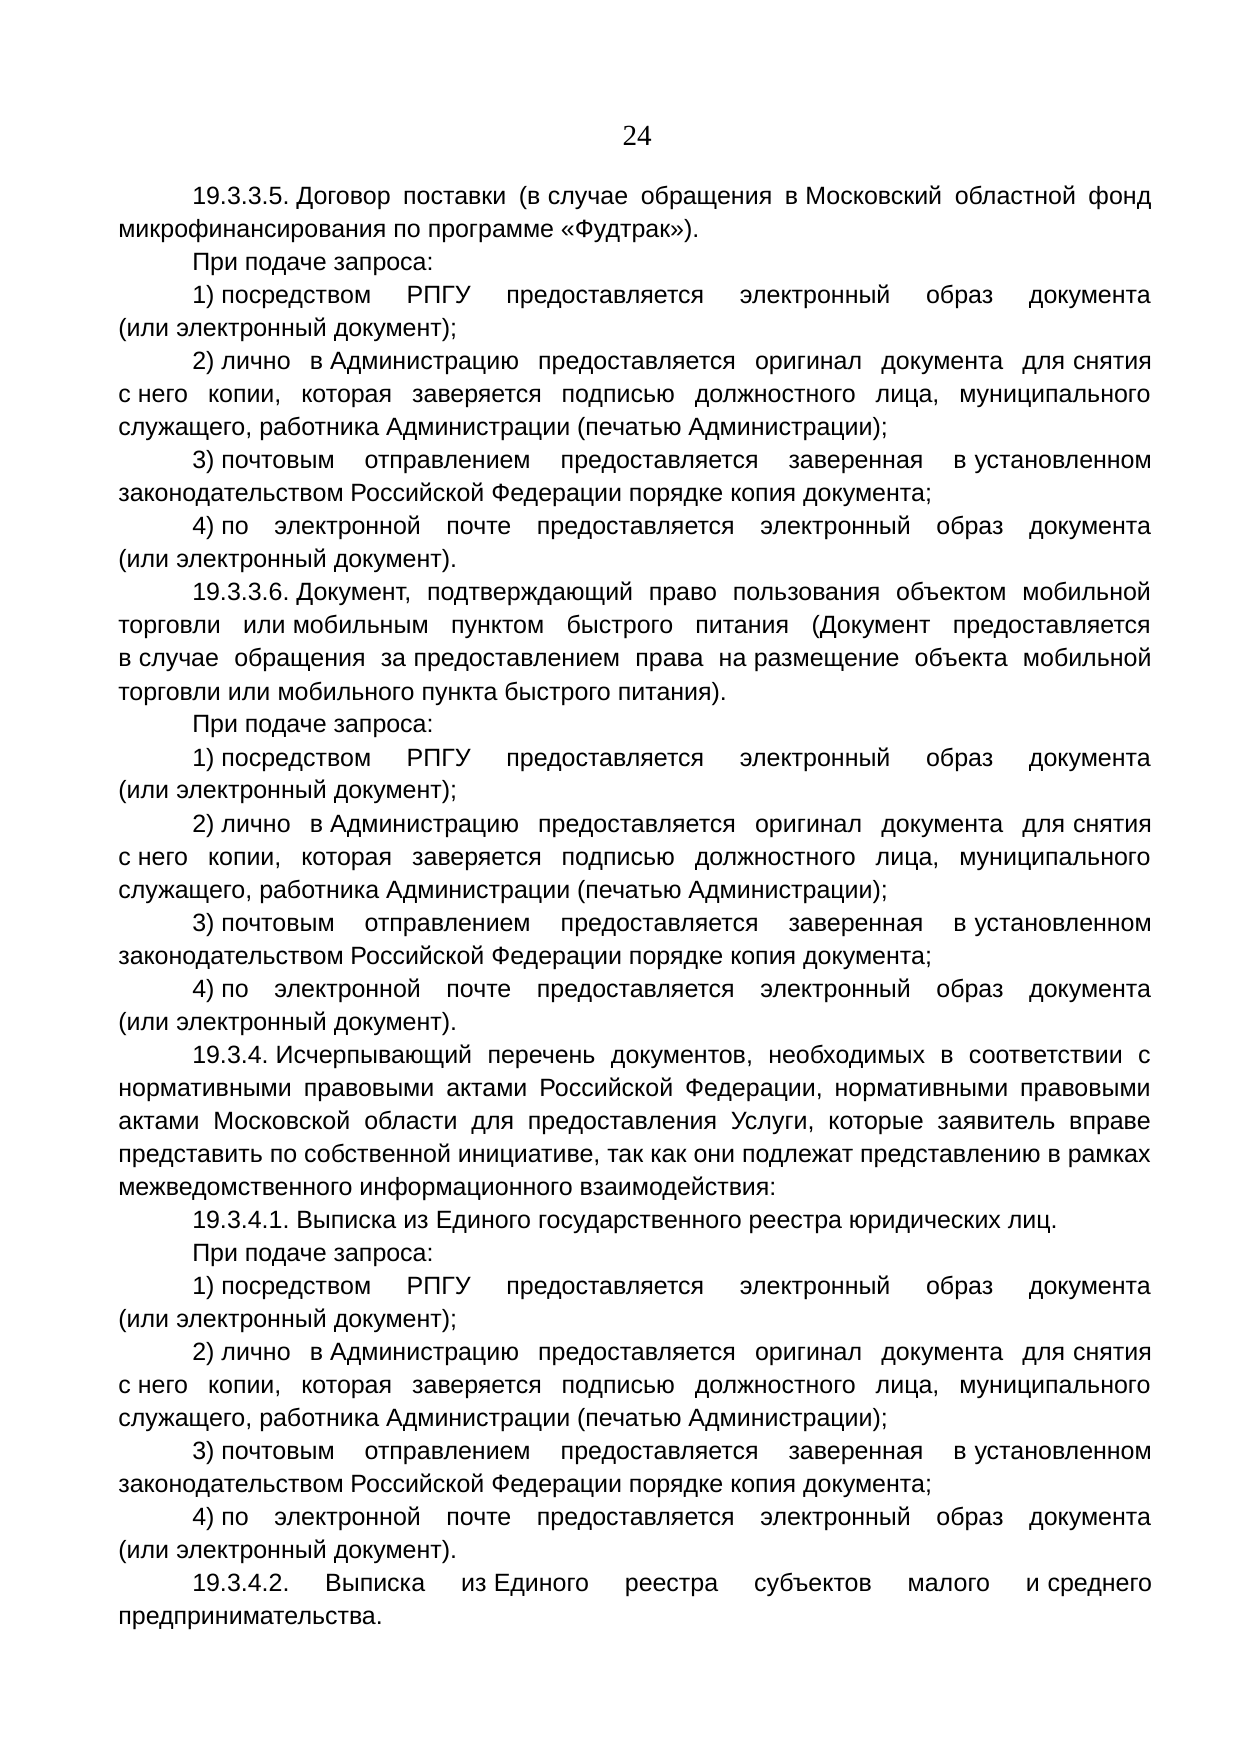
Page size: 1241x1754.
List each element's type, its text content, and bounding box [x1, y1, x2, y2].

text 4) по электронной почте предоставляется электронный образ документа (или электронный документ). [118, 511, 1152, 573]
text 19.3.4.2. Выписка из Единого реестра субъектов малого и среднего предпринимательства. [118, 1568, 1152, 1630]
text 3) почтовым отправлением предоставляется заверенная в установленном законодательством Российской Федерации порядке копия документа; [118, 445, 1152, 507]
text При подаче запроса: [118, 247, 1152, 276]
text При подаче запроса: [118, 1238, 1152, 1267]
text 19.3.3.6. Документ, подтверждающий право пользования объектом мобильной торговли или мобильным пунктом быстрого питания (Документ предоставляется в случае обращения за предоставлением права на размещение объекта мобильной торговли или мобильного пункта быстрого питания). [118, 577, 1152, 705]
text 1) посредством РПГУ предоставляется электронный образ документа (или электронный документ); [118, 280, 1152, 342]
text 4) по электронной почте предоставляется электронный образ документа (или электронный документ). [118, 974, 1152, 1035]
text 19.3.3.5. Договор поставки (в случае обращения в Московский областной фонд микрофинансирования по программе «Фудтрак»). [118, 181, 1152, 243]
text 4) по электронной почте предоставляется электронный образ документа (или электронный документ). [118, 1502, 1152, 1564]
text 19.3.4.1. Выписка из Единого государственного реестра юридических лиц. [118, 1205, 1152, 1233]
text 3) почтовым отправлением предоставляется заверенная в установленном законодательством Российской Федерации порядке копия документа; [118, 1436, 1152, 1498]
text 1) посредством РПГУ предоставляется электронный образ документа (или электронный документ); [118, 1271, 1152, 1333]
text 19.3.4. Исчерпывающий перечень документов, необходимых в соответствии с нормативными правовыми актами Российской Федерации, нормативными правовыми актами Московской области для предоставления Услуги, которые заявитель вправе представить по собственной инициативе, так как они подлежат представлению в рамках межведомственного информационного взаимодействия: [118, 1040, 1152, 1201]
text 1) посредством РПГУ предоставляется электронный образ документа (или электронный документ); [118, 742, 1152, 804]
text При подаче запроса: [118, 709, 1152, 738]
text 3) почтовым отправлением предоставляется заверенная в установленном законодательством Российской Федерации порядке копия документа; [118, 908, 1152, 969]
